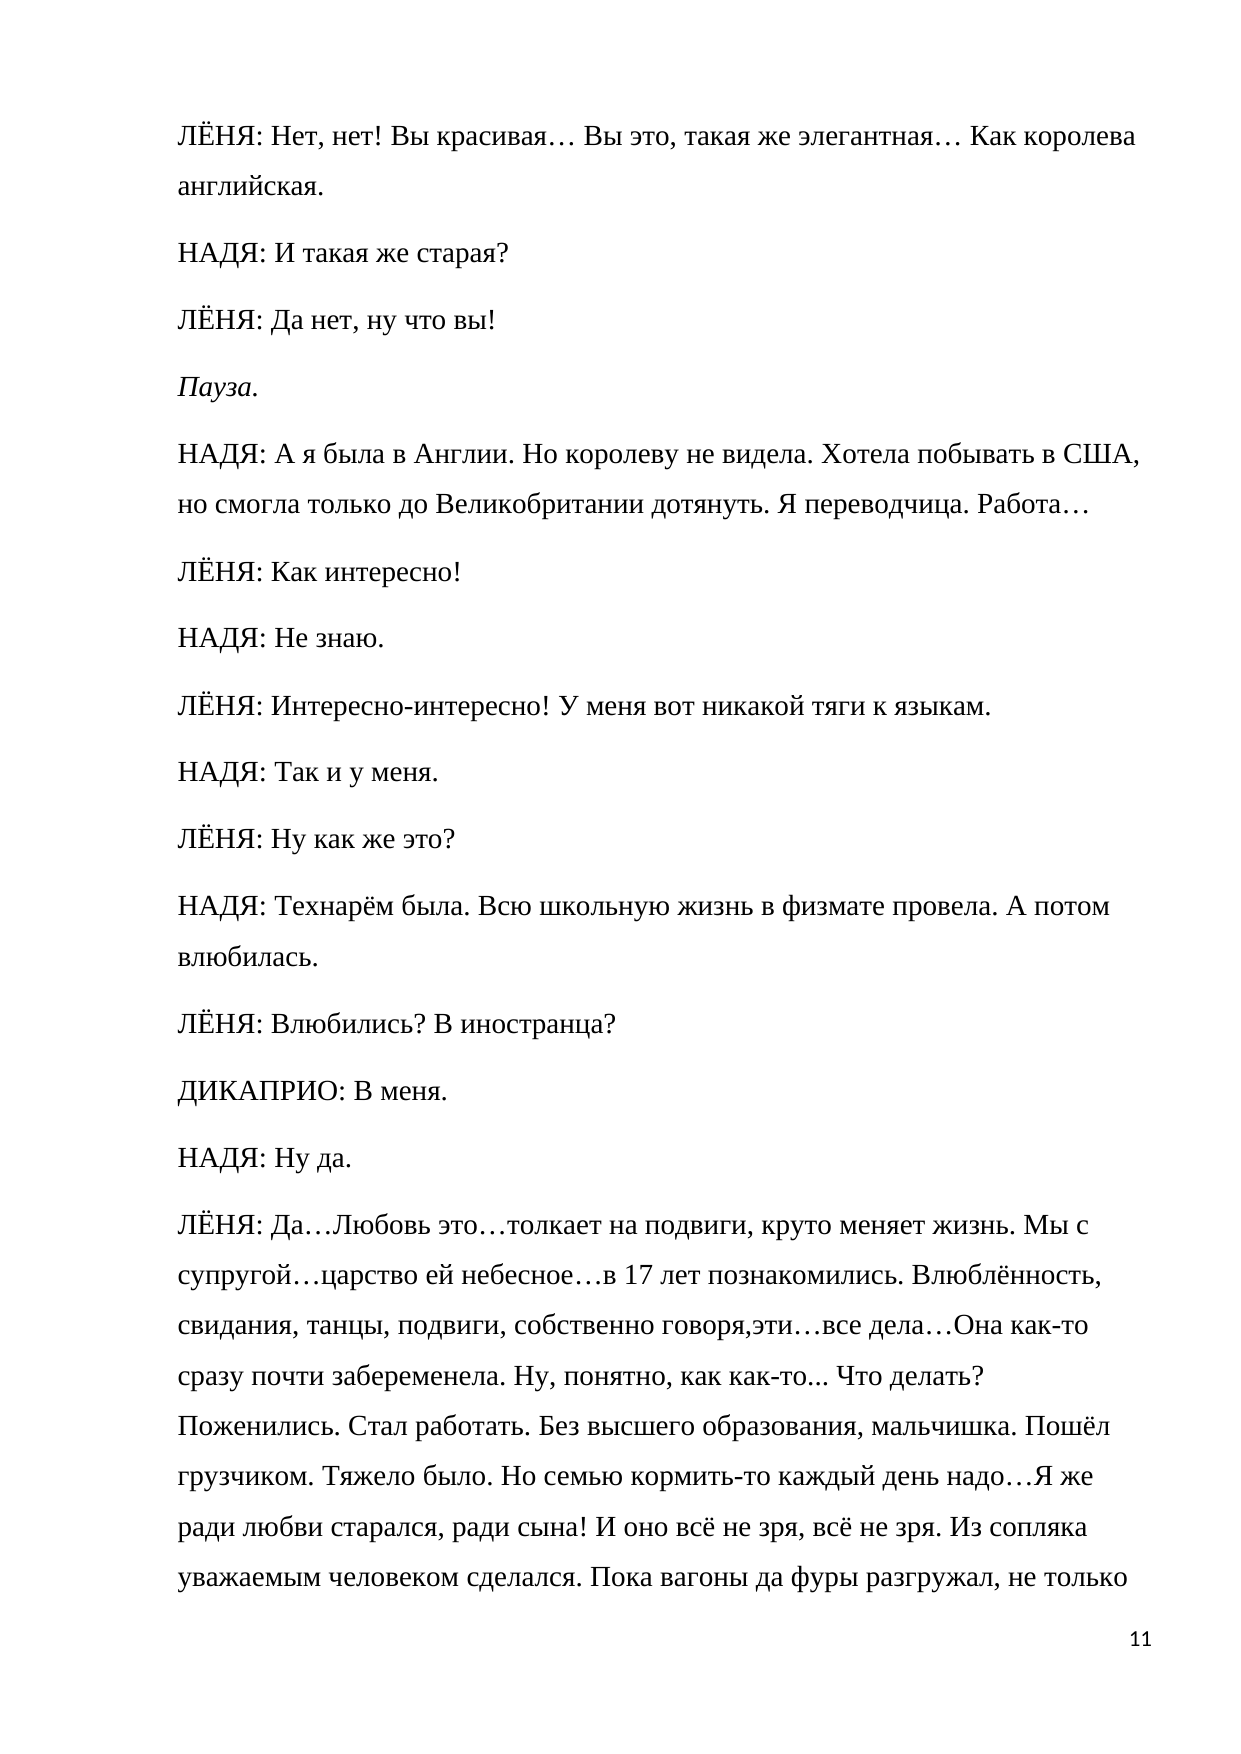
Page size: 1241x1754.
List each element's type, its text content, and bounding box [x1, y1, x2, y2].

text НАДЯ: Так и у меня. [177, 754, 1152, 788]
text Пауза. [177, 369, 1152, 403]
text ЛЁНЯ: Нет, нет! Вы красивая… Вы это, такая же элегантная… Как королева английская. [177, 118, 1152, 202]
text ЛЁНЯ: Как интересно! [177, 554, 1152, 587]
text ДИКАПРИО: В меня. [177, 1073, 1152, 1106]
text ЛЁНЯ: Ну как же это? [177, 822, 1152, 855]
text ЛЁНЯ: Влюбились? В иностранца? [177, 1006, 1152, 1039]
text НАДЯ: И такая же старая? [177, 235, 1152, 269]
text НАДЯ: Ну да. [177, 1140, 1152, 1173]
text НАДЯ: Технарём была. Всю школьную жизнь в физмате провела. А потом влюбилась. [177, 888, 1152, 972]
text ЛЁНЯ: Интересно-интересно! У меня вот никакой тяги к языкам. [177, 688, 1152, 721]
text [177, 1207, 1152, 1592]
text НАДЯ: А я была в Англии. Но королеву не видела. Хотела побывать в США, но смогла только до Великобритании дотянуть. Я переводчица. Работа… [177, 436, 1152, 520]
text ЛЁНЯ: Да нет, ну что вы! [177, 302, 1152, 336]
text НАДЯ: Не знаю. [177, 621, 1152, 654]
